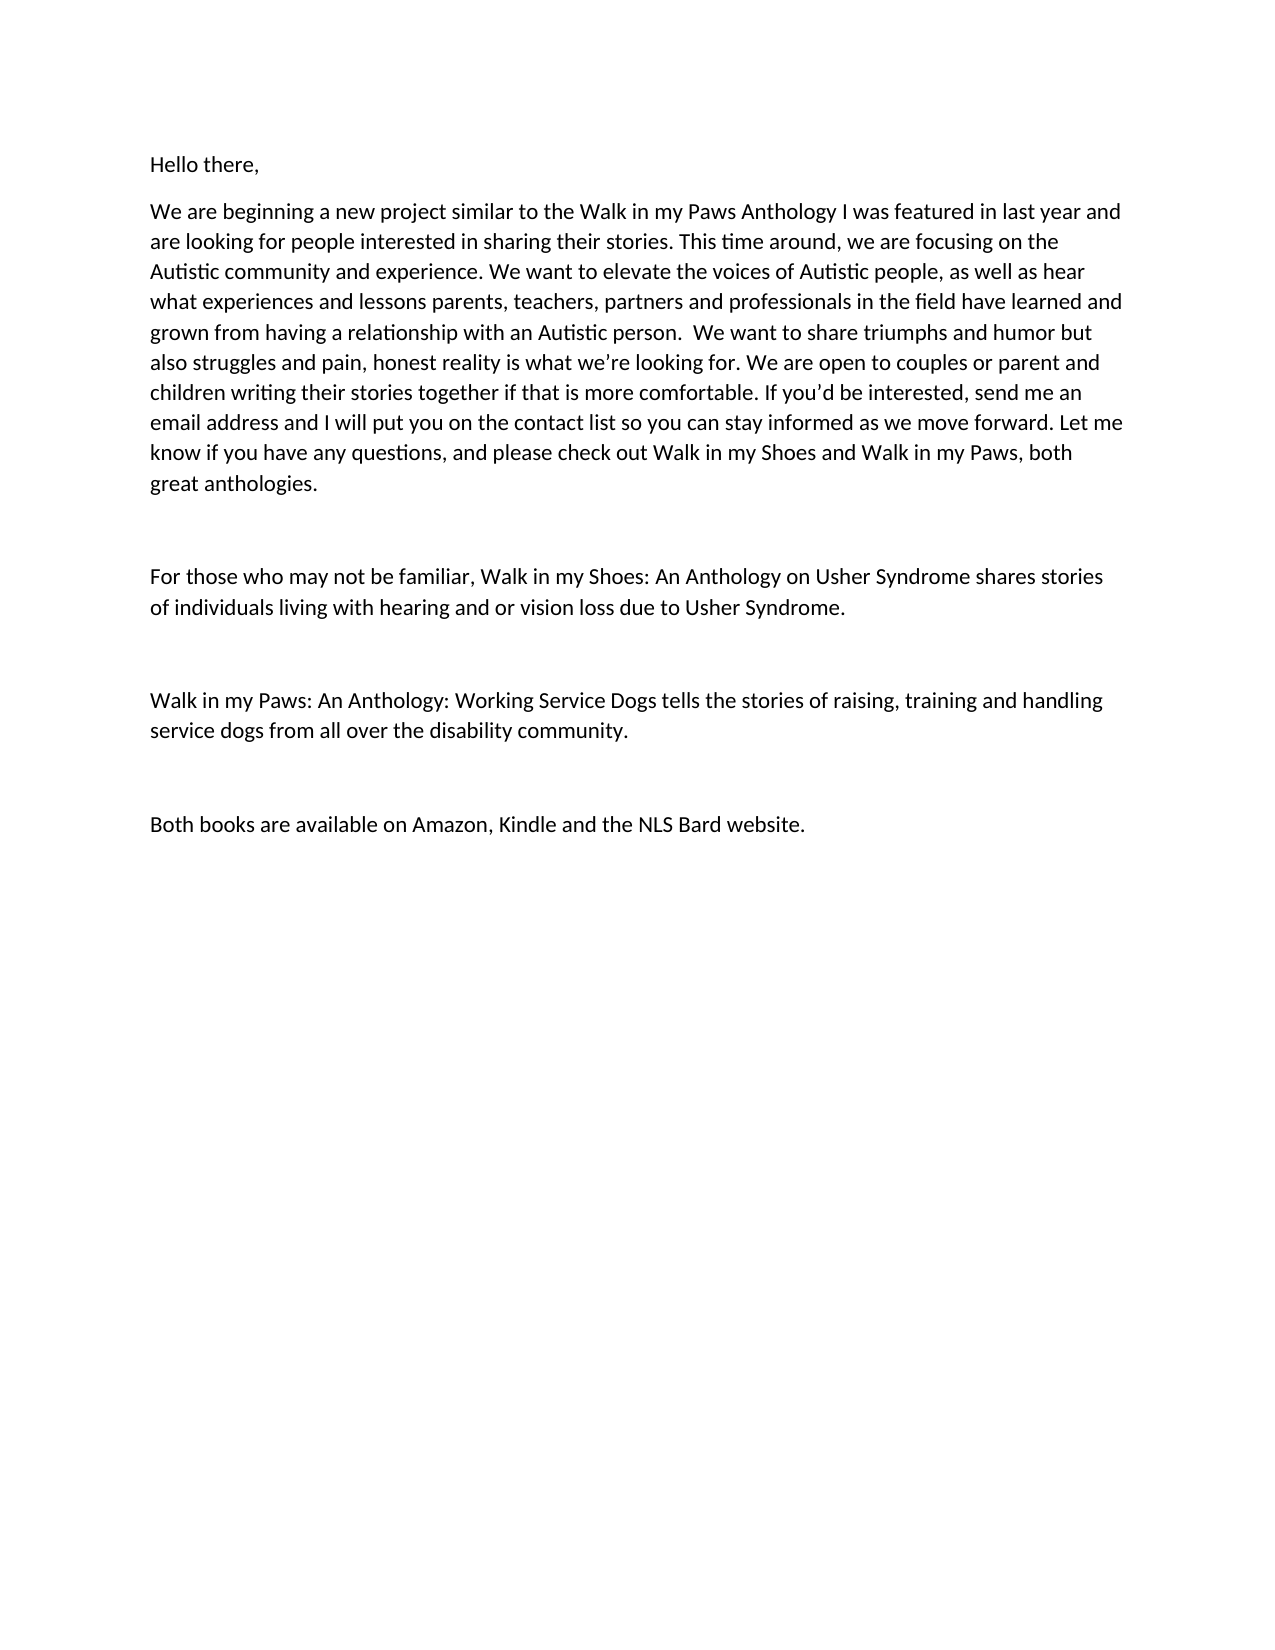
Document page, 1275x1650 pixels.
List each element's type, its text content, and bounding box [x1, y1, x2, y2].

text For those who may not be familiar, Walk in my Shoes: An Anthology on Usher Syndrome shares stories of individuals living with hearing and or vision loss due to Usher Syndrome. [150, 562, 1125, 621]
text Hello there, [150, 150, 1125, 178]
text Both books are available on Amazon, Kindle and the NLS Bard website. [150, 810, 1125, 838]
text We are beginning a new project similar to the Walk in my Paws Anthology I was featured in last year and are looking for people interested in sharing their stories. This time around, we are focusing on the Autistic community and experience. We want to elevate the voices of Autistic people, as well as hear what experiences and lessons parents, teachers, partners and professionals in the field have learned and grown from having a relationship with an Autistic person. We want to share triumphs and humor but also struggles and pain, honest reality is what we’re looking for. We are open to couples or parent and children writing their stories together if that is more comfortable. If you’d be interested, send me an email address and I will put you on the contact list so you can stay informed as we move forward. Let me know if you have any questions, and please check out Walk in my Shoes and Walk in my Paws, both great anthologies. [150, 197, 1125, 497]
text Walk in my Paws: An Anthology: Working Service Dogs tells the stories of raising, training and handling service dogs from all over the disability community. [150, 686, 1125, 745]
